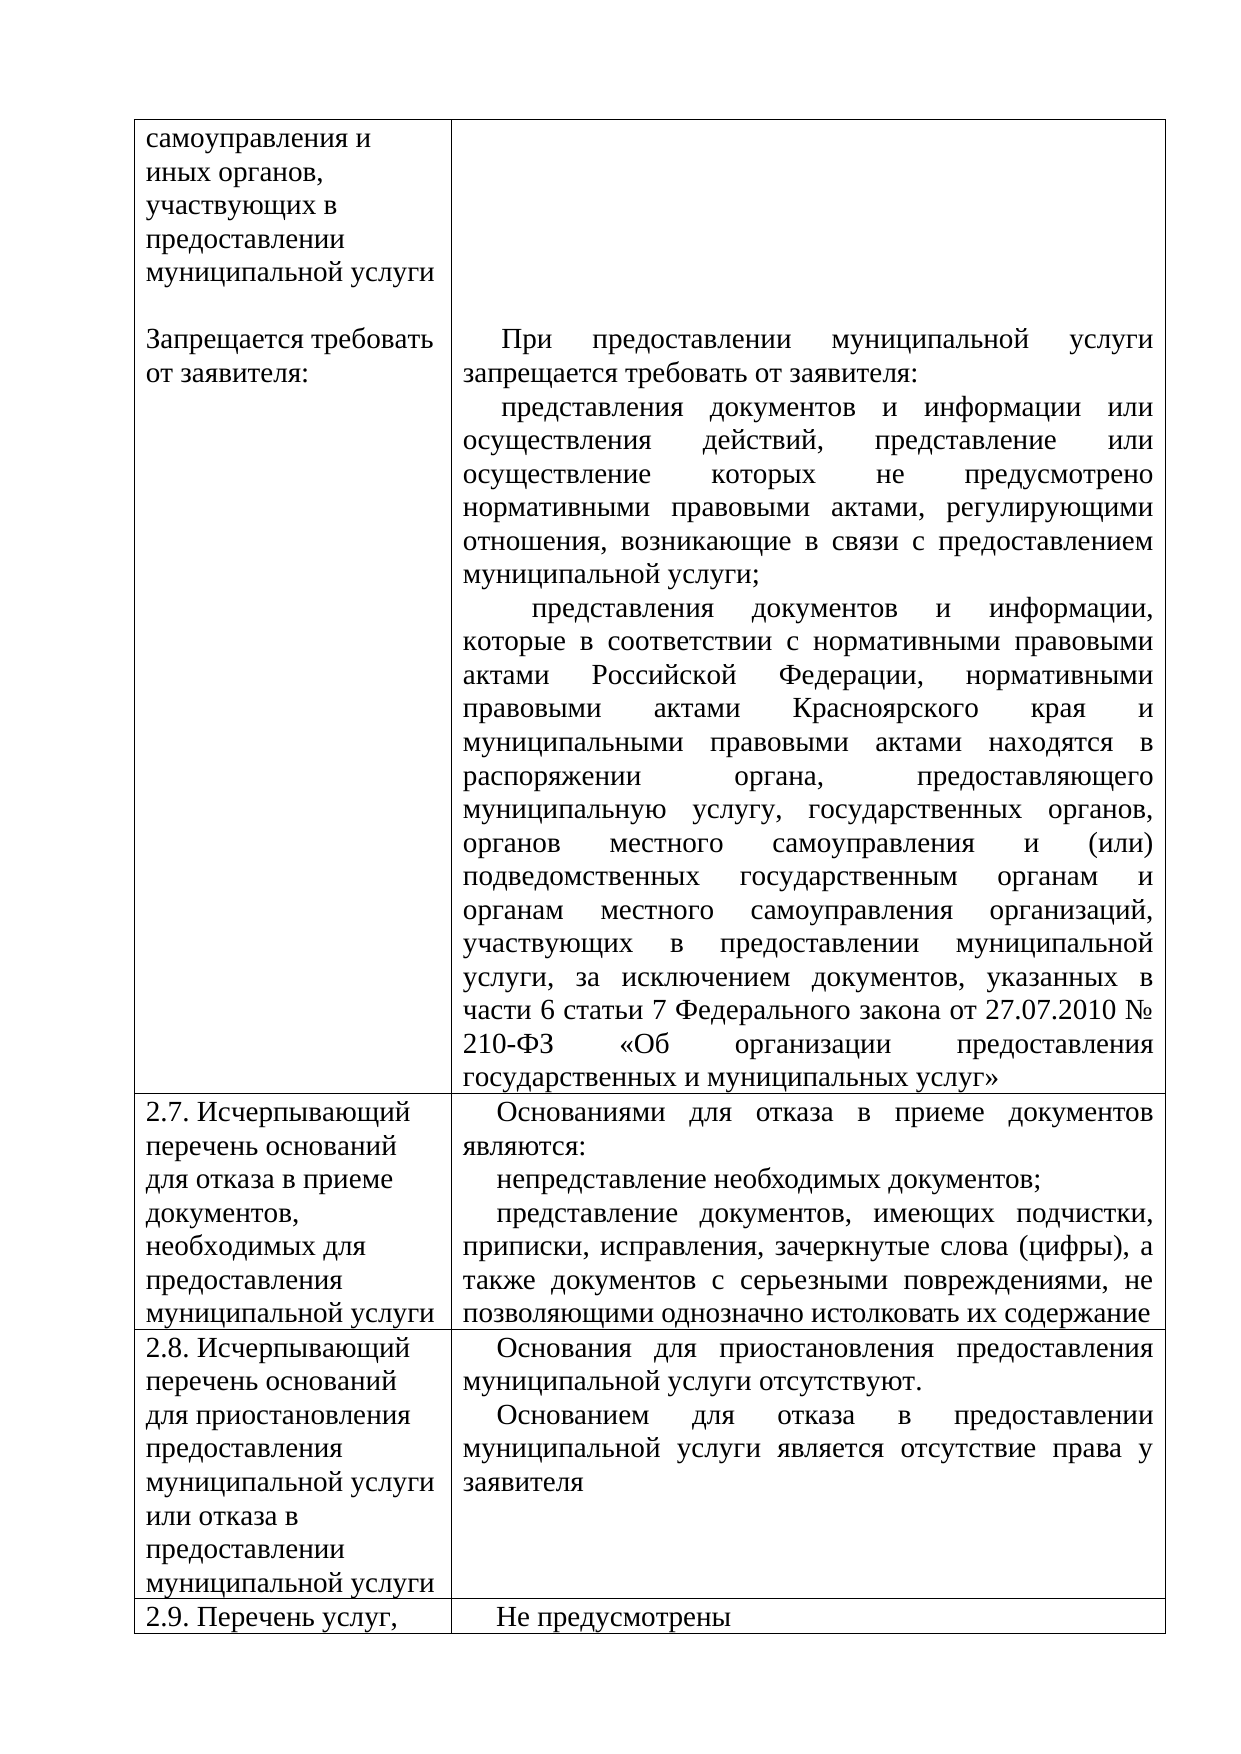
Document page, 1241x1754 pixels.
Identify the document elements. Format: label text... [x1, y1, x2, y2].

table_cell Основаниями для отказа в приеме документов являются: непредставление необходимых документов; представление документов, имеющих подчистки, приписки, исправления, зачеркнутые слова (цифры), а также документов с серьезными повреждениями, не позволяющими однозначно истолковать их содержание [452, 1094, 1165, 1329]
table_cell 2.7. Исчерпывающий перечень оснований для отказа в приеме документов, необходимых для предоставления муниципальной услуги [135, 1094, 451, 1329]
table_cell Не предусмотрены [452, 1599, 1165, 1633]
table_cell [452, 120, 1165, 1093]
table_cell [135, 120, 451, 1093]
table_cell 2.8. Исчерпывающий перечень оснований для приостановления предоставления муниципальной услуги или отказа в предоставлении муниципальной услуги [135, 1330, 451, 1598]
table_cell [135, 1599, 451, 1633]
table_cell Основания для приостановления предоставления муниципальной услуги отсутствуют. Основанием для отказа в предоставлении муниципальной услуги является отсутствие права у заявителя [452, 1330, 1165, 1598]
